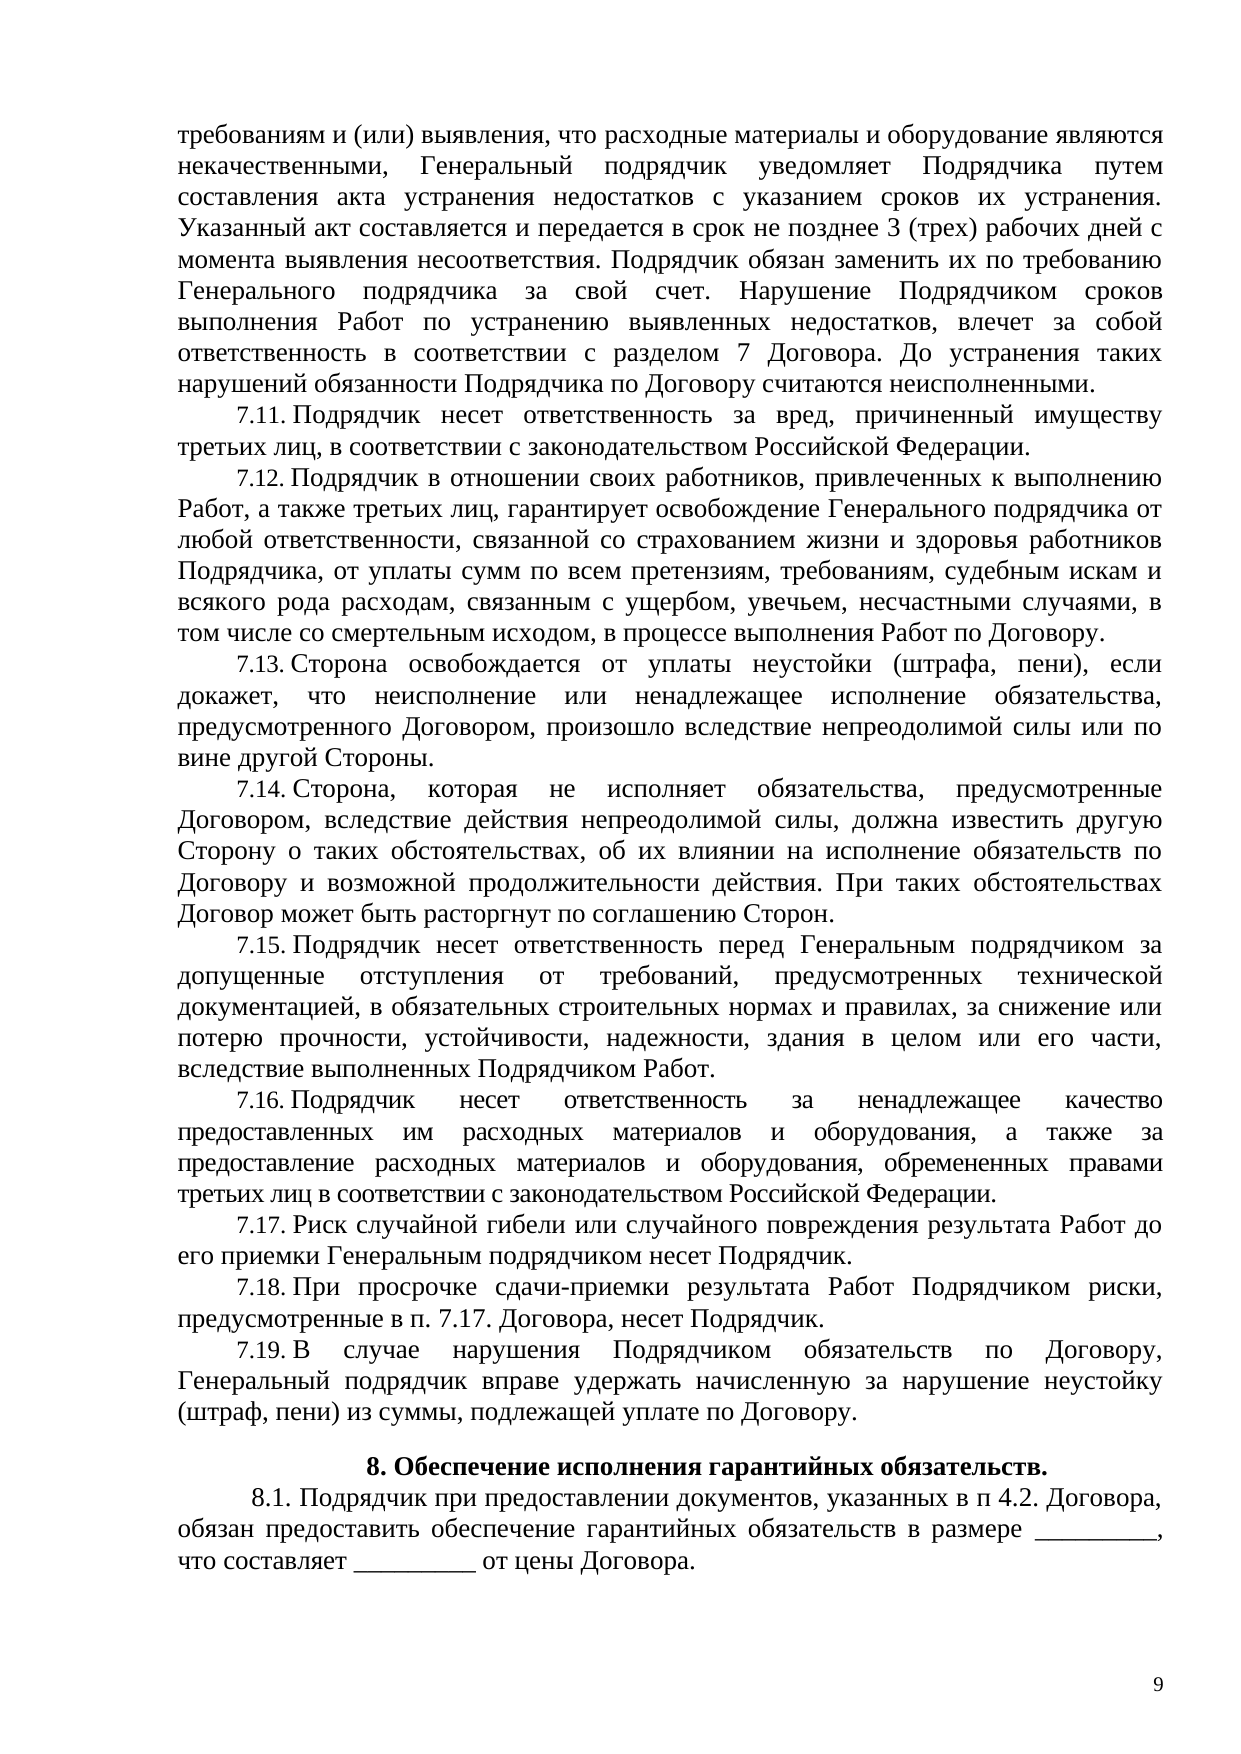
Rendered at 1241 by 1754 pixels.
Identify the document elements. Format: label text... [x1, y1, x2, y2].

list Подрядчик несет ответственность за вред, причиненный имуществу третьих лиц, в соответствии с законодательством Российской Федерации. [177, 398, 1163, 461]
list Сторона, которая не исполняет обязательства, предусмотренные Договором, вследствие действия непреодолимой силы, должна известить другую Сторону о таких обстоятельствах, об их влиянии на исполнение обязательств по Договору и возможной продолжительности действия. При таких обстоятельствах Договор может быть расторгнут по соглашению Сторон. [177, 772, 1163, 928]
list Подрядчик в отношении своих работников, привлеченных к выполнению Работ, а также третьих лиц, гарантирует освобождение Генерального подрядчика от любой ответственности, связанной со страхованием жизни и здоровья работников Подрядчика, от уплаты сумм по всем претензиям, требованиям, судебным искам и всякого рода расходам, связанным с ущербом, увечьем, несчастными случаями, в том числе со смертельным исходом, в процессе выполнения Работ по Договору. [177, 461, 1163, 648]
text 8.1. Подрядчик при предоставлении документов, указанных в п 4.2. Договора, обязан предоставить обеспечение гарантийных обязательств в размере _________, что составляет _________ от цены Договора. [177, 1481, 1163, 1575]
list При просрочке сдачи-приемки результата Работ Подрядчиком риски, предусмотренные в п. 7.17. Договора, несет Подрядчик. [177, 1271, 1163, 1333]
list В случае нарушения Подрядчиком обязательств по Договору, Генеральный подрядчик вправе удержать начисленную за нарушение неустойку (штраф, пени) из суммы, подлежащей уплате по Договору. [177, 1333, 1163, 1426]
list Сторона освобождается от уплаты неустойки (штрафа, пени), если докажет, что неисполнение или ненадлежащее исполнение обязательства, предусмотренного Договором, произошло вследствие непреодолимой силы или по вине другой Стороны. [177, 648, 1163, 772]
list Подрядчик несет ответственность за ненадлежащее качество предоставленных им расходных материалов и оборудования, а также за предоставление расходных материалов и оборудования, обремененных правами третьих лиц в соответствии с законодательством Российской Федерации. [177, 1084, 1163, 1208]
list Риск случайной гибели или случайного повреждения результата Работ до его приемки Генеральным подрядчиком несет Подрядчик. [177, 1208, 1163, 1271]
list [177, 118, 1163, 398]
text 8. Обеспечение исполнения гарантийных обязательств. [177, 1450, 1163, 1481]
list Подрядчик несет ответственность перед Генеральным подрядчиком за допущенные отступления от требований, предусмотренных технической документацией, в обязательных строительных нормах и правилах, за снижение или потерю прочности, устойчивости, надежности, здания в целом или его части, вследствие выполненных Подрядчиком Работ. [177, 928, 1163, 1084]
